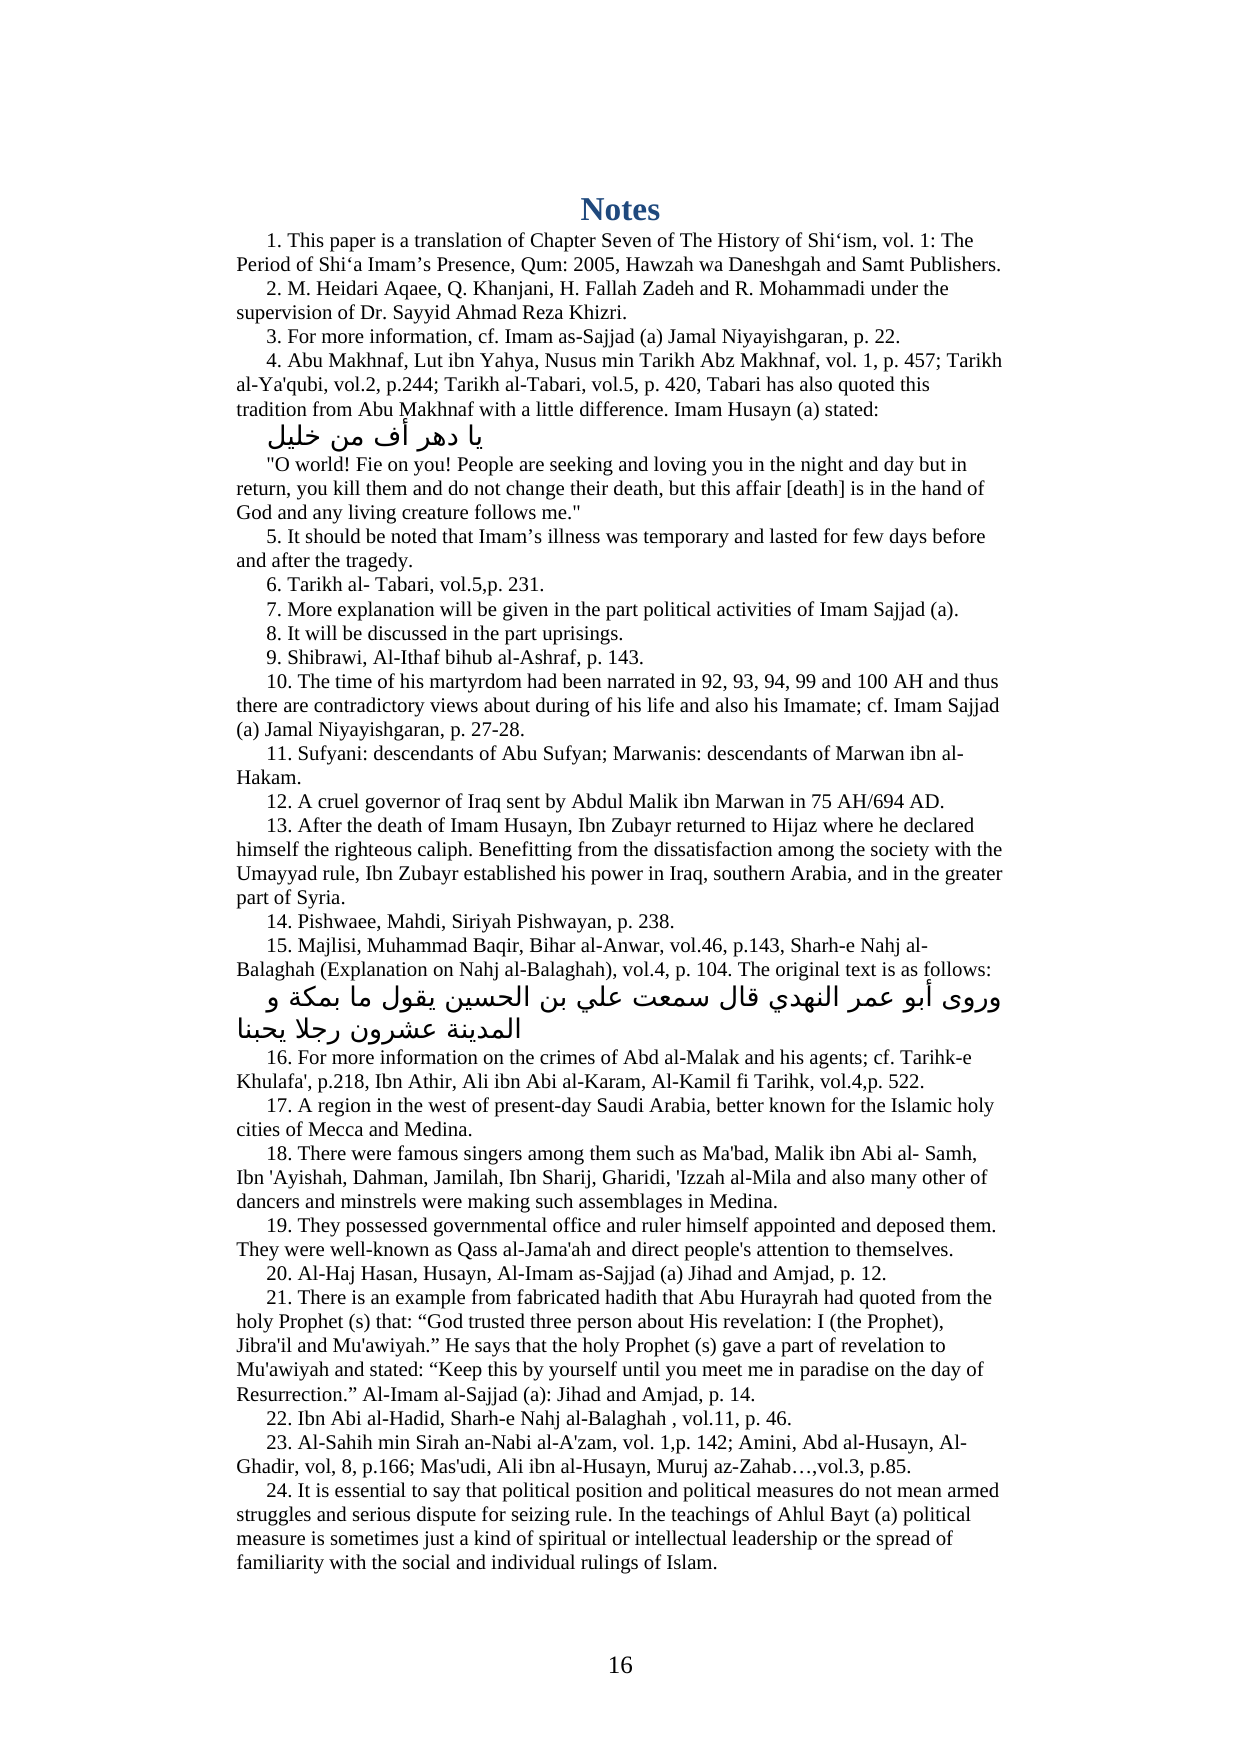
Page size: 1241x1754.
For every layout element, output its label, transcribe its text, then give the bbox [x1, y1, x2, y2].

subtitle Notes [236, 190, 1004, 228]
text وروى أبو عمر النهدي قال سمعت علي بن الحسين يقول ما بمكة و المدينة عشرون رجلا يحبنا [236, 981, 1004, 1044]
text 16. For more information on the crimes of Abd al-Malak and his agents; cf. Tarihk-e Khulafa', p.218, Ibn Athir, Ali ibn Abi al-Karam, Al-Kamil fi Tarihk, vol.4,p. 522. [236, 1044, 1004, 1093]
text 14. Pishwaee, Mahdi, Siriyah Pishwayan, p. 238. [236, 909, 1004, 933]
text 8. It will be discussed in the part uprisings. [236, 621, 1004, 644]
text 10. The time of his martyrdom had been narrated in 92, 93, 94, 99 and 100 AH and thus there are contradictory views about during of his life and also his Imamate; cf. Imam Sajjad (a) Jamal Niyayishgaran, p. 27-28. [236, 669, 1004, 741]
text 20. Al-Haj Hasan, Husayn, Al-Imam as-Sajjad (a) Jihad and Amjad, p. 12. [236, 1261, 1004, 1285]
text 1. This paper is a translation of Chapter Seven of The History of Shi‘ism, vol. 1: The Period of Shi‘a Imam’s Presence, Qum: 2005, Hawzah wa Daneshgah and Samt Publishers. [236, 228, 1004, 276]
text 4. Abu Makhnaf, Lut ibn Yahya, Nusus min Tarikh Abz Makhnaf, vol. 1, p. 457; Tarikh al-Ya'qubi, vol.2, p.244; Tarikh al-Tabari, vol.5, p. 420, Tabari has also quoted this tradition from Abu Makhnaf with a little difference. Imam Husayn (a) stated: [236, 348, 1004, 421]
text 2. M. Heidari Aqaee, Q. Khanjani, H. Fallah Zadeh and R. Mohammadi under the supervision of Dr. Sayyid Ahmad Reza Khizri. [236, 276, 1004, 324]
text 23. Al-Sahih min Sirah an-Nabi al-A'zam, vol. 1,p. 142; Amini, Abd al-Husayn, Al-Ghadir, vol, 8, p.166; Mas'udi, Ali ibn al-Husayn, Muruj az-Zahab…,vol.3, p.85. [236, 1429, 1004, 1478]
text "O world! Fie on you! People are seeking and loving you in the night and day but in return, you kill them and do not change their death, but this affair [death] is in the hand of God and any living creature follows me." [236, 452, 1004, 524]
text 19. They possessed governmental office and ruler himself appointed and deposed them. They were well-known as Qass al-Jama'ah and direct people's attention to themselves. [236, 1213, 1004, 1261]
text 13. After the death of Imam Husayn, Ibn Zubayr returned to Hijaz where he declared himself the righteous caliph. Benefitting from the dissatisfaction among the society with the Umayyad rule, Ibn Zubayr established his power in Iraq, southern Arabia, and in the greater part of Syria. [236, 813, 1004, 909]
text 12. A cruel governor of Iraq sent by Abdul Malik ibn Marwan in 75 AH/694 AD. [236, 789, 1004, 813]
text 3. For more information, cf. Imam as-Sajjad (a) Jamal Niyayishgaran, p. 22. [236, 324, 1004, 348]
text 11. Sufyani: descendants of Abu Sufyan; Marwanis: descendants of Marwan ibn al-Hakam. [236, 741, 1004, 789]
text 18. There were famous singers among them such as Ma'bad, Malik ibn Abi al- Samh, Ibn 'Ayishah, Dahman, Jamilah, Ibn Sharij, Gharidi, 'Izzah al-Mila and also many other of dancers and minstrels were making such assemblages in Medina. [236, 1141, 1004, 1213]
text 21. There is an example from fabricated hadith that Abu Hurayrah had quoted from the holy Prophet (s) that: “God trusted three person about His revelation: I (the Prophet), Jibra'il and Mu'awiyah.” He says that the holy Prophet (s) gave a part of revelation to Mu'awiyah and stated: “Keep this by yourself until you meet me in paradise on the day of Resurrection.” Al-Imam al-Sajjad (a): Jihad and Amjad, p. 14. [236, 1285, 1004, 1406]
text 24. It is essential to say that political position and political measures do not mean armed struggles and serious dispute for seizing rule. In the teachings of Ahlul Bayt (a) political measure is sometimes just a kind of spiritual or intellectual leadership or the spread of familiarity with the social and individual rulings of Islam. [236, 1478, 1004, 1574]
text 17. A region in the west of present-day Saudi Arabia, better known for the Islamic holy cities of Mecca and Medina. [236, 1093, 1004, 1141]
text 5. It should be noted that Imam’s illness was temporary and lasted for few days before and after the tragedy. [236, 524, 1004, 572]
text 15. Majlisi, Muhammad Baqir, Bihar al-Anwar, vol.46, p.143, Sharh-e Nahj al- Balaghah (Explanation on Nahj al-Balaghah), vol.4, p. 104. The original text is as follows: [236, 933, 1004, 981]
text 9. Shibrawi, Al-Ithaf bihub al-Ashraf, p. 143. [236, 644, 1004, 669]
text 7. More explanation will be given in the part political activities of Imam Sajjad (a). [236, 596, 1004, 621]
text يا دهر أف من خليل [236, 421, 1004, 452]
text 6. Tarikh al- Tabari, vol.5,p. 231. [236, 572, 1004, 596]
text 22. Ibn Abi al-Hadid, Sharh-e Nahj al-Balaghah , vol.11, p. 46. [236, 1406, 1004, 1429]
